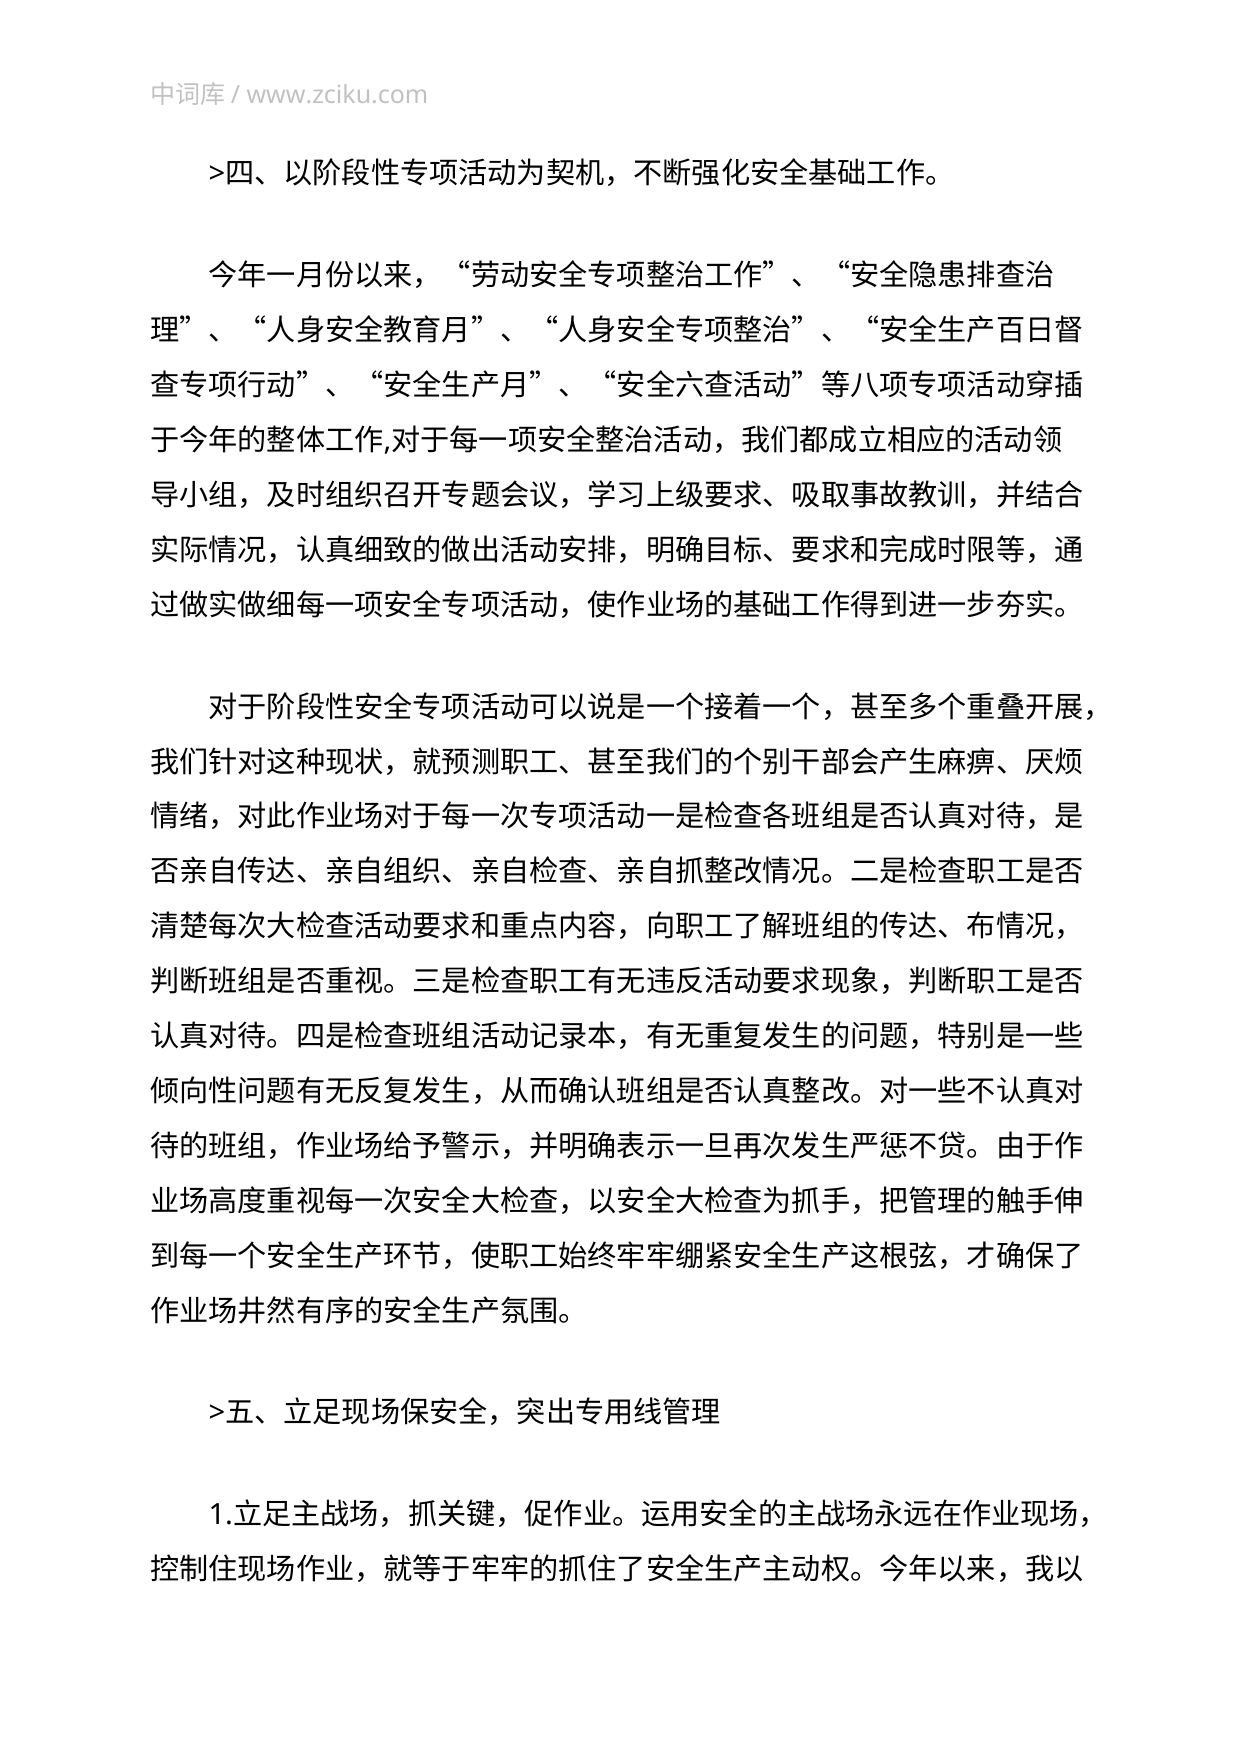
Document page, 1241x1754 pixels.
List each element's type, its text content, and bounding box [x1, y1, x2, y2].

text 今年一月份以来，“劳动安全专项整治工作”、“安全隐患排查治理”、“人身安全教育月”、“人身安全专项整治”、“安全生产百日督查专项行动”、“安全生产月”、“安全六查活动”等八项专项活动穿插于今年的整体工作,对于每一项安全整治活动，我们都成立相应的活动领导小组，及时组织召开专题会议，学习上级要求、吸取事故教训，并结合实际情况，认真细致的做出活动安排，明确目标、要求和完成时限等，通过做实做细每一项安全专项活动，使作业场的基础工作得到进一步夯实。 [150, 252, 1090, 624]
text >四、以阶段性专项活动为契机，不断强化安全基础工作。 [150, 150, 1090, 192]
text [150, 1491, 1090, 1588]
text 对于阶段性安全专项活动可以说是一个接着一个，甚至多个重叠开展，我们针对这种现状，就预测职工、甚至我们的个别干部会产生麻痹、厌烦情绪，对此作业场对于每一次专项活动一是检查各班组是否认真对待，是否亲自传达、亲自组织、亲自检查、亲自抓整改情况。二是检查职工是否清楚每次大检查活动要求和重点内容，向职工了解班组的传达、布情况，判断班组是否重视。三是检查职工有无违反活动要求现象，判断职工是否认真对待。四是检查班组活动记录本，有无重复发生的问题，特别是一些倾向性问题有无反复发生，从而确认班组是否认真整改。对一些不认真对待的班组，作业场给予警示，并明确表示一旦再次发生严惩不贷。由于作业场高度重视每一次安全大检查，以安全大检查为抓手，把管理的触手伸到每一个安全生产环节，使职工始终牢牢绷紧安全生产这根弦，才确保了作业场井然有序的安全生产氛围。 [150, 683, 1090, 1329]
text >五、立足现场保安全，突出专用线管理 [150, 1389, 1090, 1431]
